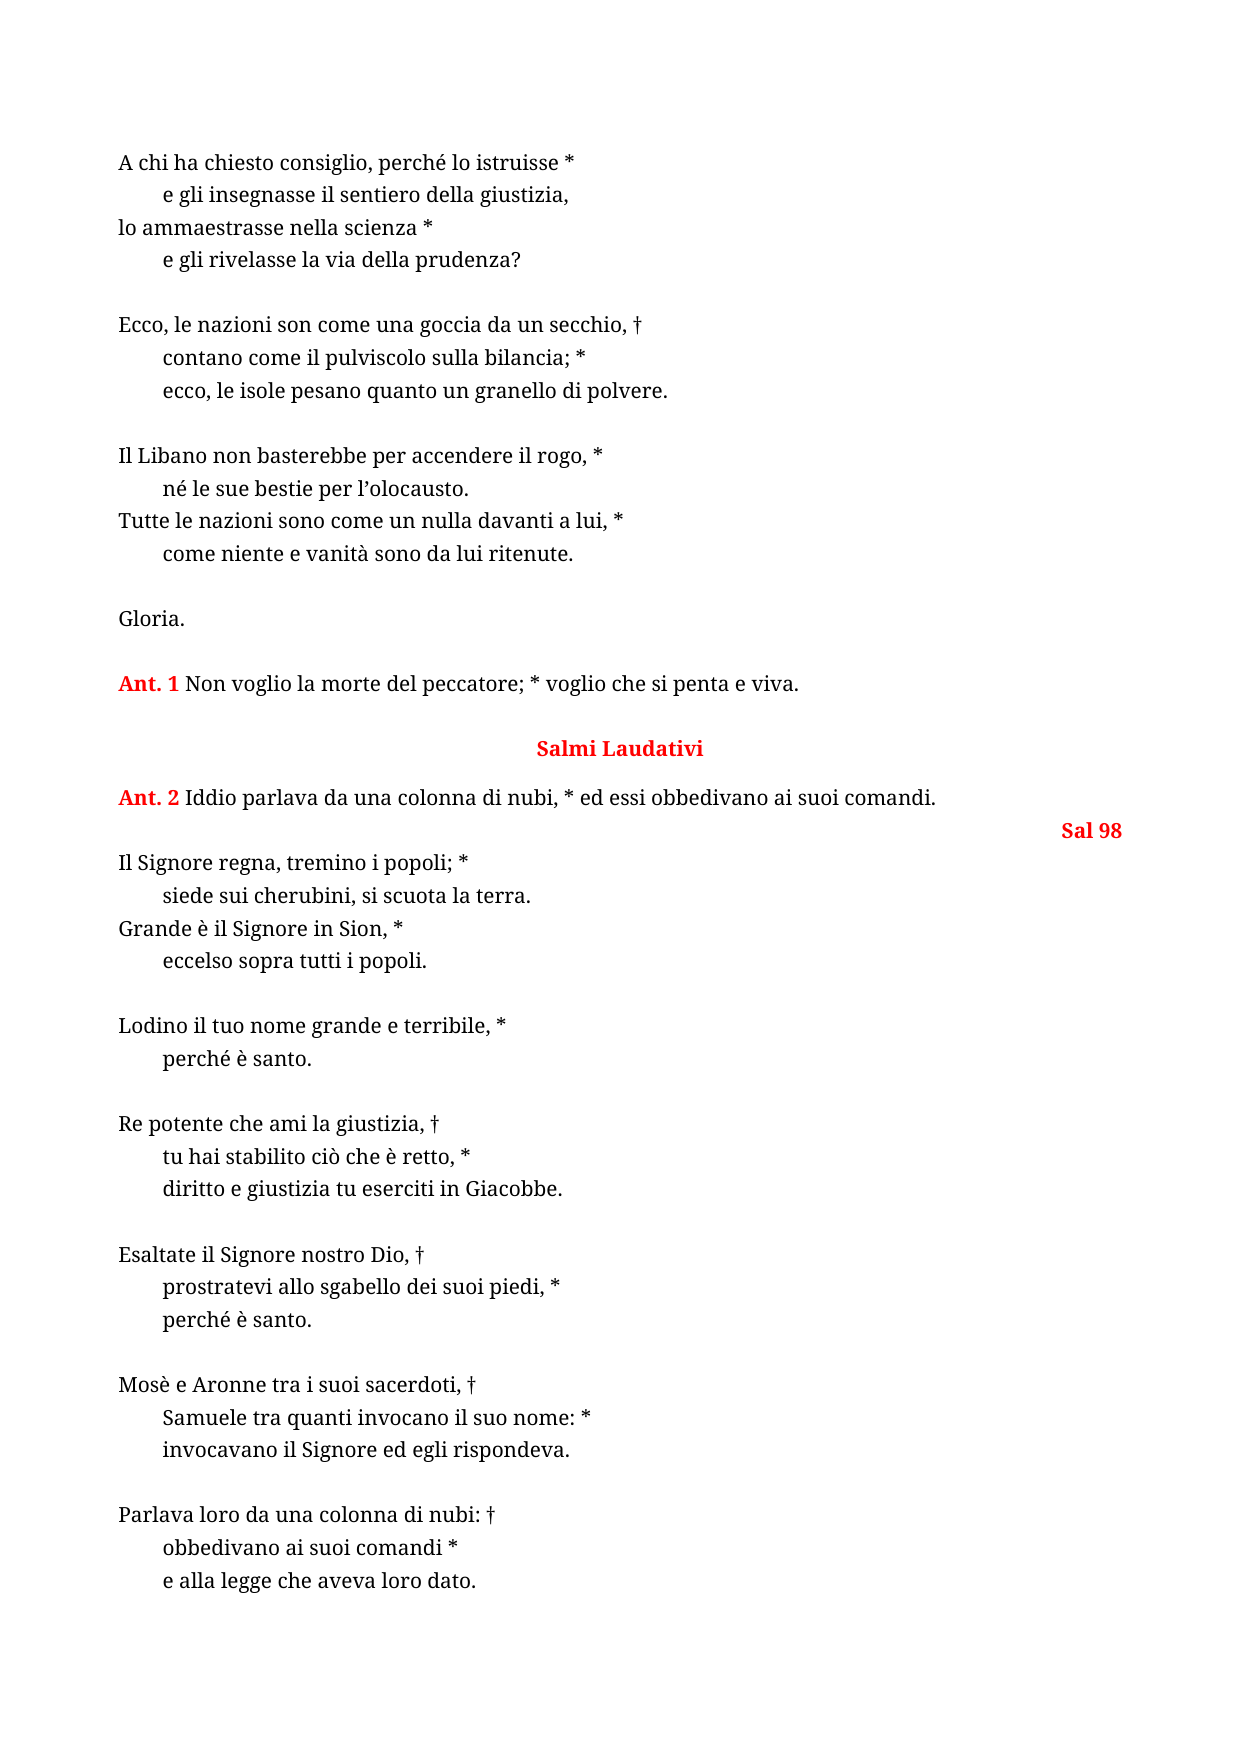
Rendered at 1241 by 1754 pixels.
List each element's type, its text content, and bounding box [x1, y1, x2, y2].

text Sal 98 [118, 816, 1122, 844]
text Ecco, le nazioni son come una goccia da un secchio, † [118, 311, 1122, 339]
text ecco, le isole pesano quanto un granello di polvere. [118, 376, 1122, 404]
text prostratevi allo sgabello dei suoi piedi, * [118, 1272, 1122, 1301]
text e gli insegnasse il sentiero della giustizia, [118, 180, 1122, 209]
text come niente e vanità sono da lui ritenute. [118, 539, 1122, 567]
text A chi ha chiesto consiglio, perché lo istruisse * [118, 148, 1122, 176]
text tu hai stabilito ciò che è retto, * [118, 1142, 1122, 1170]
text invocavano il Signore ed egli rispondeva. [118, 1435, 1122, 1464]
text e alla legge che aveva loro dato. [118, 1566, 1122, 1594]
text perché è santo. [118, 1044, 1122, 1073]
text Ant. 2 Iddio parlava da una colonna di nubi, * ed essi obbedivano ai suoi comandi. [118, 783, 1122, 812]
text né le sue bestie per l’olocausto. [118, 474, 1122, 502]
text Ant. 1 Non voglio la morte del peccatore; * voglio che si penta e viva. [118, 669, 1122, 698]
text Mosè e Aronne tra i suoi sacerdoti, † [118, 1370, 1122, 1399]
text obbedivano ai suoi comandi * [118, 1533, 1122, 1562]
text perché è santo. [118, 1305, 1122, 1333]
text e gli rivelasse la via della prudenza? [118, 245, 1122, 274]
text diritto e giustizia tu eserciti in Giacobbe. [118, 1174, 1122, 1203]
text Gloria. [118, 604, 1122, 632]
text Il Libano non basterebbe per accendere il rogo, * [118, 441, 1122, 469]
text Il Signore regna, tremino i popoli; * [118, 848, 1122, 877]
text Parlava loro da una colonna di nubi: † [118, 1501, 1122, 1529]
text Samuele tra quanti invocano il suo nome: * [118, 1403, 1122, 1431]
text lo ammaestrasse nella scienza * [118, 213, 1122, 241]
text Re potente che ami la giustizia, † [118, 1109, 1122, 1138]
text Tutte le nazioni sono come un nulla davanti a lui, * [118, 506, 1122, 535]
text Grande è il Signore in Sion, * [118, 914, 1122, 942]
text eccelso sopra tutti i popoli. [118, 946, 1122, 975]
text Esaltate il Signore nostro Dio, † [118, 1240, 1122, 1268]
text contano come il pulviscolo sulla bilancia; * [118, 343, 1122, 372]
text Lodino il tuo nome grande e terribile, * [118, 1012, 1122, 1040]
text siede sui cherubini, si scuota la terra. [118, 881, 1122, 909]
text Salmi Laudativi [118, 734, 1122, 763]
